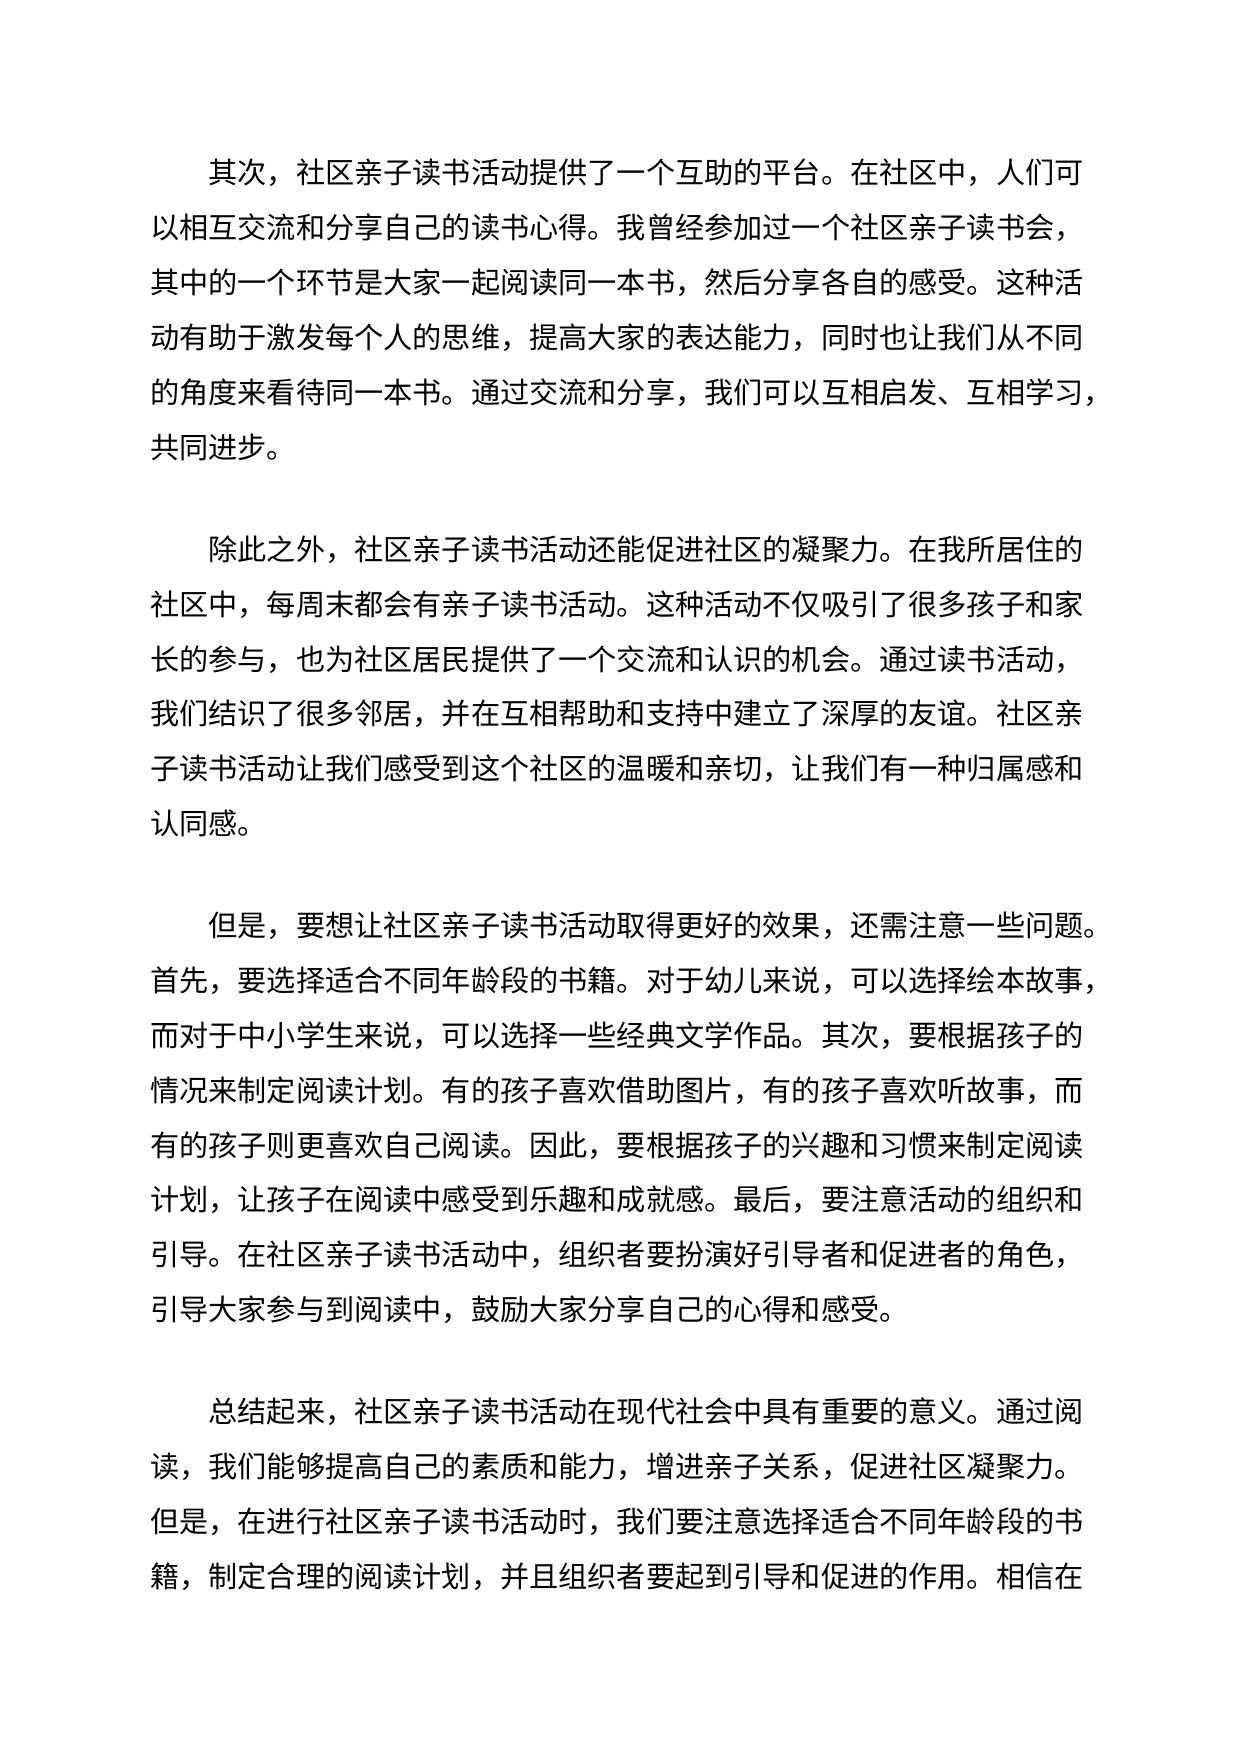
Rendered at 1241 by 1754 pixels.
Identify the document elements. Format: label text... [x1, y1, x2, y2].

text 除此之外，社区亲子读书活动还能促进社区的凝聚力。在我所居住的社区中，每周末都会有亲子读书活动。这种活动不仅吸引了很多孩子和家长的参与，也为社区居民提供了一个交流和认识的机会。通过读书活动，我们结识了很多邻居，并在互相帮助和支持中建立了深厚的友谊。社区亲子读书活动让我们感受到这个社区的温暖和亲切，让我们有一种归属感和认同感。 [150, 526, 1090, 843]
text 其次，社区亲子读书活动提供了一个互助的平台。在社区中，人们可以相互交流和分享自己的读书心得。我曾经参加过一个社区亲子读书会，其中的一个环节是大家一起阅读同一本书，然后分享各自的感受。这种活动有助于激发每个人的思维，提高大家的表达能力，同时也让我们从不同的角度来看待同一本书。通过交流和分享，我们可以互相启发、互相学习，共同进步。 [150, 150, 1090, 467]
text 但是，要想让社区亲子读书活动取得更好的效果，还需注意一些问题。首先，要选择适合不同年龄段的书籍。对于幼儿来说，可以选择绘本故事，而对于中小学生来说，可以选择一些经典文学作品。其次，要根据孩子的情况来制定阅读计划。有的孩子喜欢借助图片，有的孩子喜欢听故事，而有的孩子则更喜欢自己阅读。因此，要根据孩子的兴趣和习惯来制定阅读计划，让孩子在阅读中感受到乐趣和成就感。最后，要注意活动的组织和引导。在社区亲子读书活动中，组织者要扮演好引导者和促进者的角色，引导大家参与到阅读中，鼓励大家分享自己的心得和感受。 [150, 902, 1090, 1329]
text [150, 1388, 1090, 1596]
